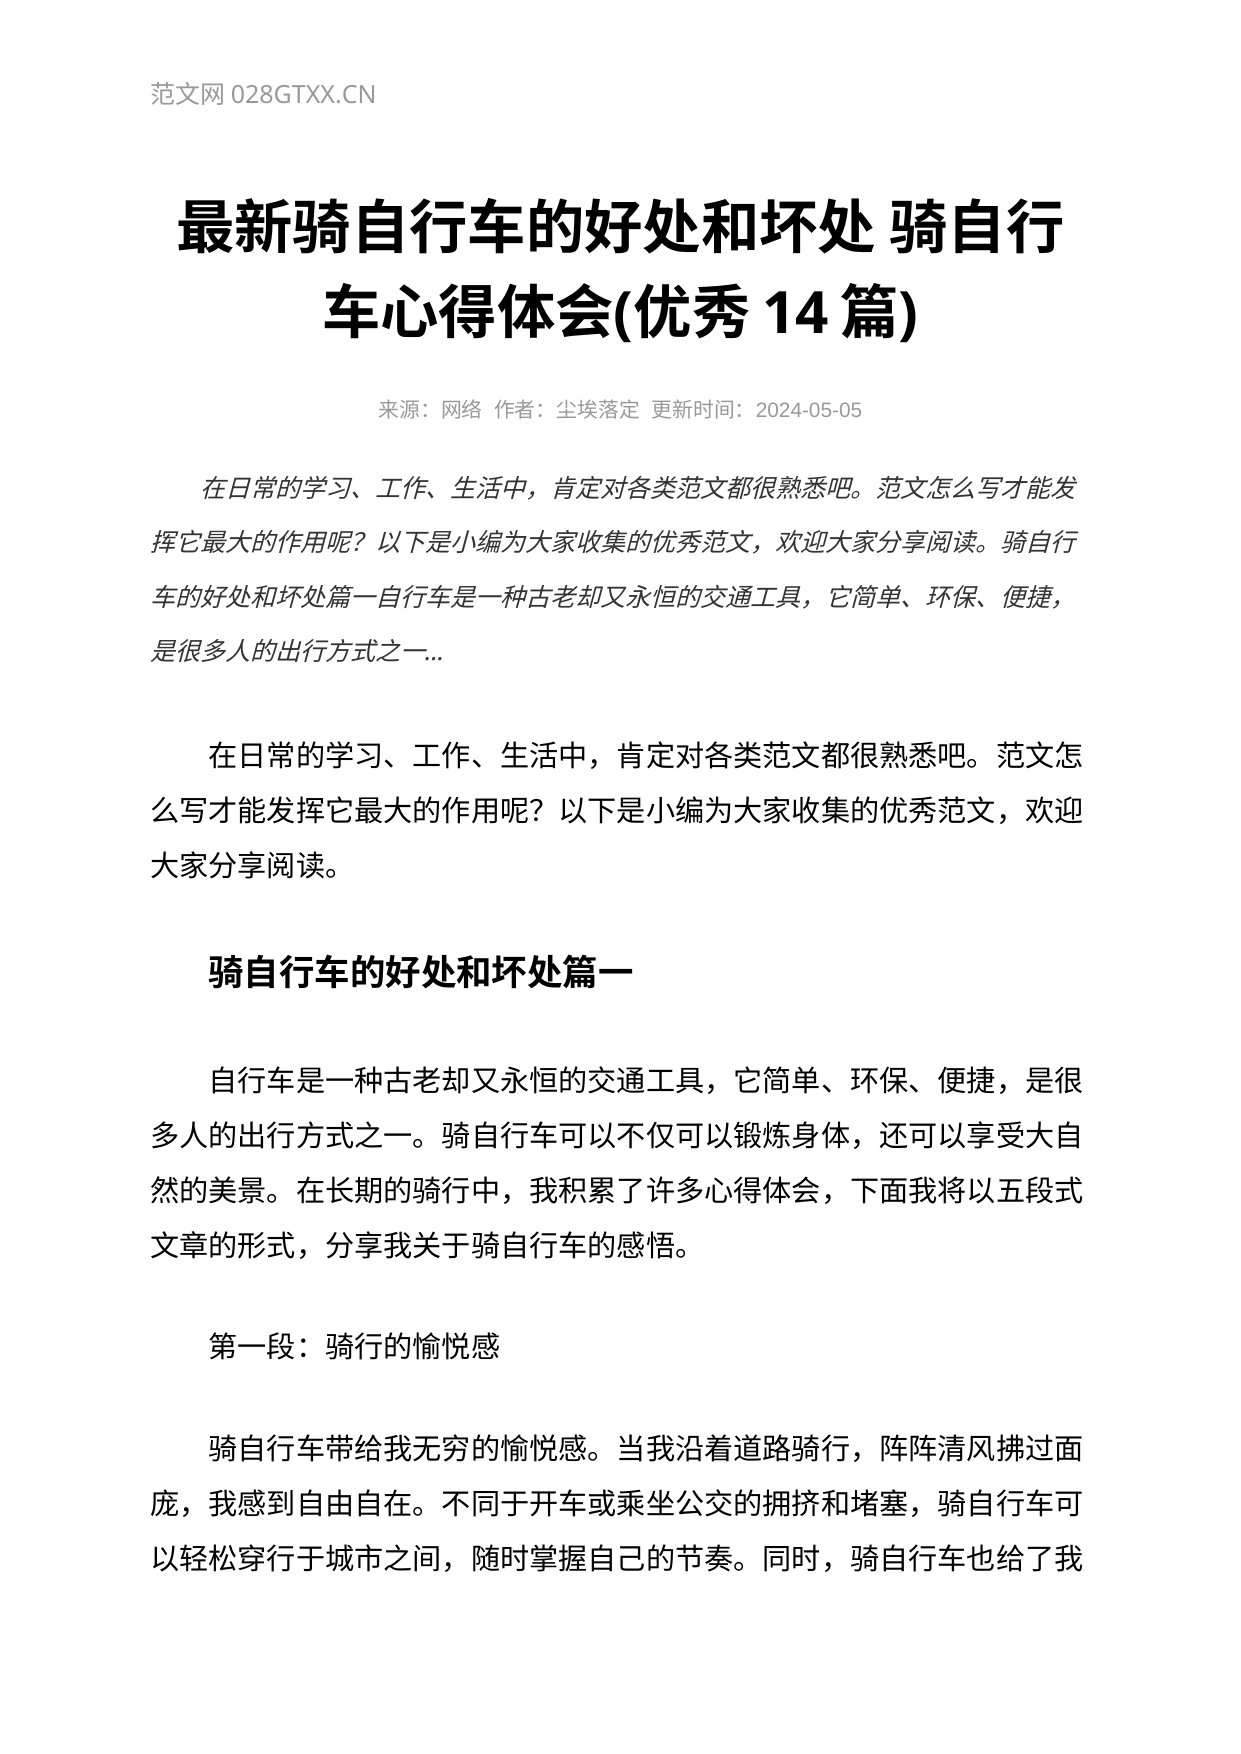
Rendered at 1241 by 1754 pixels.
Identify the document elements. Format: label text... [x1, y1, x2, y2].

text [150, 1426, 1090, 1578]
text 第一段：骑行的愉悦感 [150, 1324, 1090, 1366]
text 来源：网络 作者：尘埃落定 更新时间：2024-05-05 [150, 397, 1090, 421]
text 骑自行车的好处和坏处篇一 [150, 944, 1090, 995]
text 在日常的学习、工作、生活中，肯定对各类范文都很熟悉吧。范文怎么写才能发挥它最大的作用呢？以下是小编为大家收集的优秀范文，欢迎大家分享阅读。骑自行车的好处和坏处篇一自行车是一种古老却又永恒的交通工具，它简单、环保、便捷，是很多人的出行方式之一... [150, 468, 1090, 668]
text 在日常的学习、工作、生活中，肯定对各类范文都很熟悉吧。范文怎么写才能发挥它最大的作用呢？以下是小编为大家收集的优秀范文，欢迎大家分享阅读。 [150, 733, 1090, 885]
text 自行车是一种古老却又永恒的交通工具，它简单、环保、便捷，是很多人的出行方式之一。骑自行车可以不仅可以锻炼身体，还可以享受大自然的美景。在长期的骑行中，我积累了许多心得体会，下面我将以五段式文章的形式，分享我关于骑自行车的感悟。 [150, 1058, 1090, 1264]
subtitle 最新骑自行车的好处和坏处 骑自行车心得体会(优秀14篇) [150, 181, 1090, 351]
